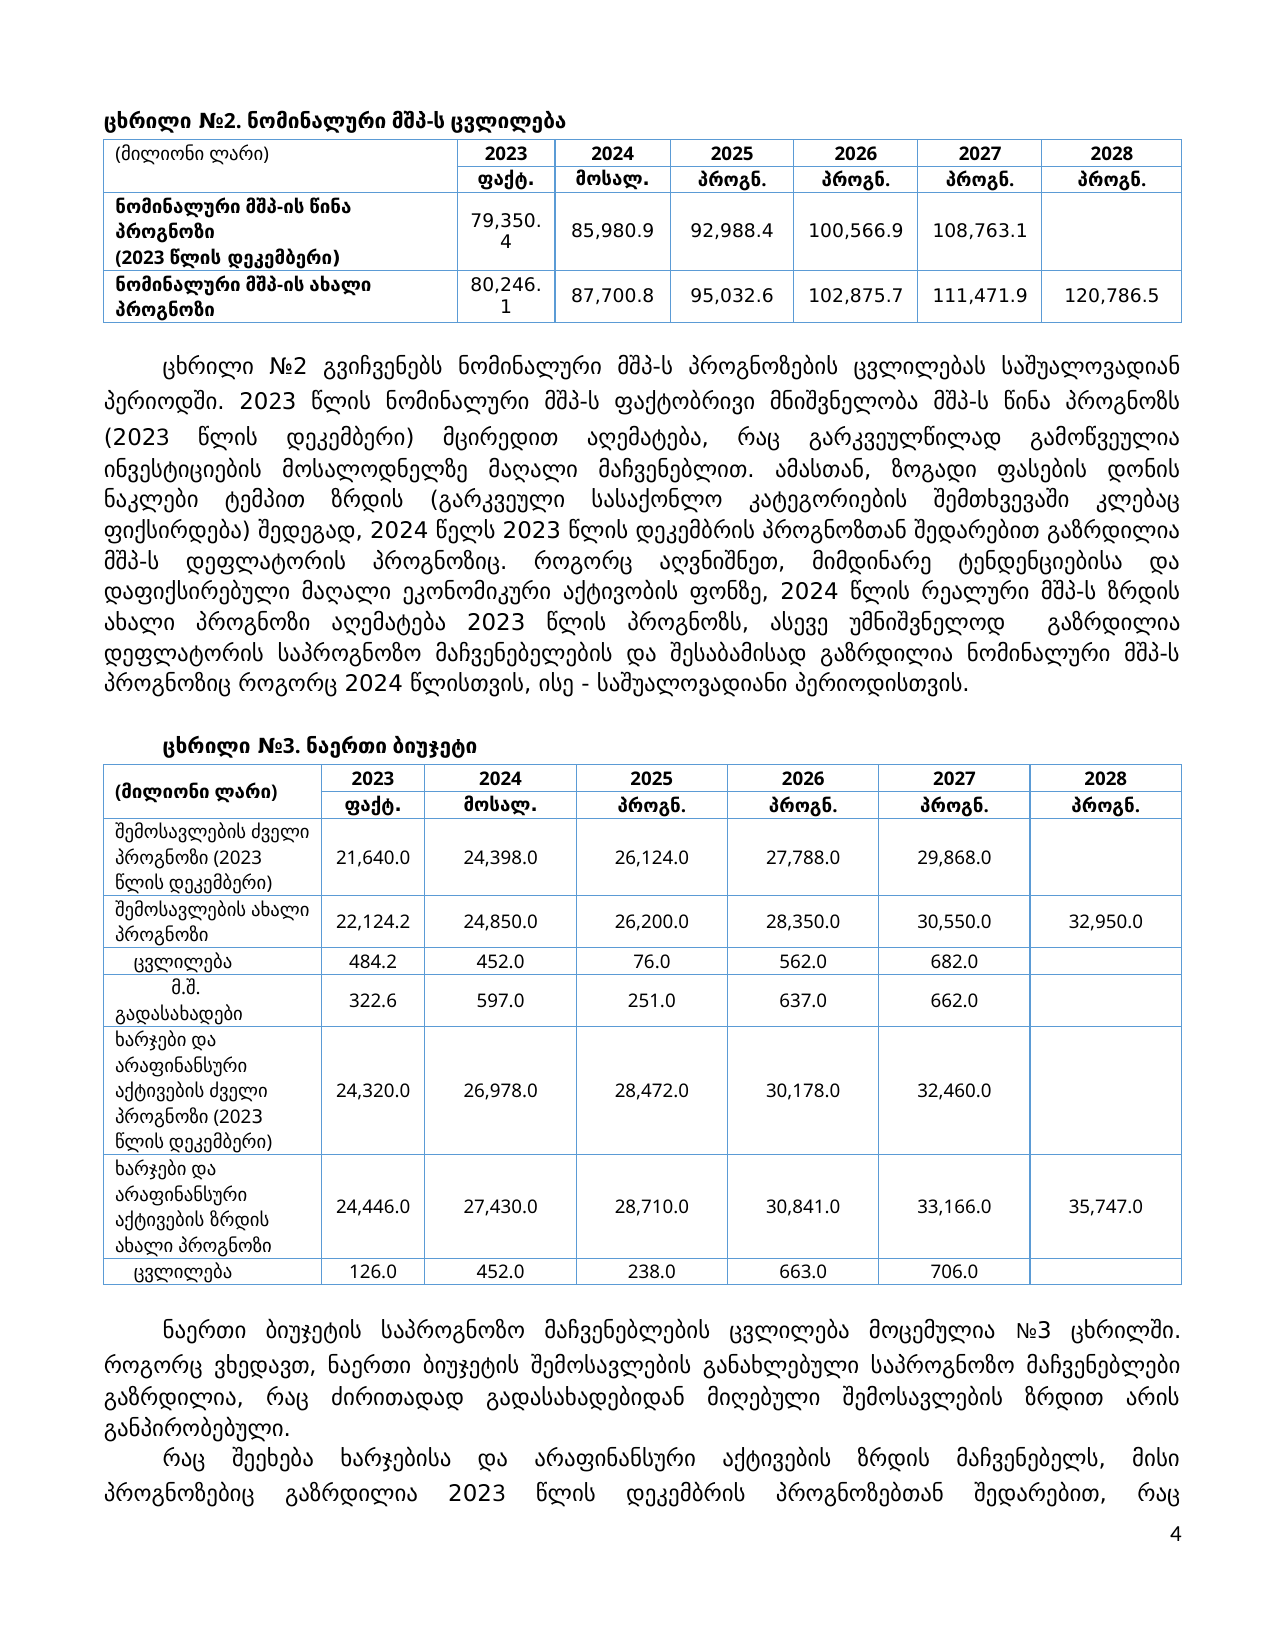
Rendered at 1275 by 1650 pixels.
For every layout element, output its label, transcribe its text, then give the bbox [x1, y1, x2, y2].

table_header 2025 [577, 765, 727, 791]
table_cell 22,124.2 [322, 896, 424, 947]
table_cell ცვლილება [104, 948, 321, 974]
table_cell 251.0 [577, 975, 727, 1026]
table_cell 26,200.0 [577, 896, 727, 947]
table_cell მოსალ. [556, 167, 670, 192]
table_cell 484.2 [322, 948, 424, 974]
table_cell [1031, 948, 1181, 974]
table_cell 85,980.9 [556, 193, 670, 270]
table_cell 24,398.0 [425, 819, 576, 895]
table_cell პროგნ. [577, 792, 727, 817]
table_cell 28,710.0 [577, 1155, 727, 1257]
table_header 2028 [1042, 140, 1181, 166]
table_cell 452.0 [425, 948, 576, 974]
table_cell 32,460.0 [879, 1027, 1029, 1154]
table_cell პროგნ. [671, 167, 793, 192]
table_cell 30,178.0 [728, 1027, 878, 1154]
table_header (მილიონი ლარი) [104, 140, 457, 192]
table_cell პროგნ. [1042, 167, 1181, 192]
table_cell 108,763.1 [918, 193, 1041, 270]
table_header 2023 [322, 765, 424, 791]
table_cell 24,446.0 [322, 1155, 424, 1257]
table_cell 24,850.0 [425, 896, 576, 947]
table_cell ცვლილება [104, 1259, 321, 1284]
table_header 2027 [879, 765, 1029, 791]
table_cell 238.0 [577, 1259, 727, 1284]
table_cell 597.0 [425, 975, 576, 1026]
table_cell [1031, 819, 1181, 895]
table_cell ნომინალური მშპ-ის ახალი პროგნოზი [104, 271, 457, 322]
text ცხრილი №2 გვიჩვენებს ნომინალური მშპ-ს პროგნოზების ცვლილებას საშუალოვადიან პერიოდში. 2023 წლის ნომინალური მშპ-ს ფაქტობრივი მნიშვნელობა მშპ-ს წინა პროგნოზს (2023 წლის დეკემბერი) მცირედით აღემატება, რაც გარკვეულწილად გამოწვეულია ინვესტიციების მოსალოდნელზე მაღალი მაჩვენებლით. ამასთან, ზოგადი ფასების დონის ნაკლები ტემპით ზრდის (გარკვეული სასაქონლო კატეგორიების შემთხვევაში კლებაც ფიქსირდება) შედეგად, 2024 წელს 2023 წლის დეკემბრის პროგნოზთან შედარებით გაზრდილია მშპ-ს დეფლატორის პროგნოზიც. როგორც აღვნიშნეთ, მიმდინარე ტენდენციებისა და დაფიქსირებული მაღალი ეკონომიკური აქტივობის ფონზე, 2024 წლის რეალური მშპ-ს ზრდის ახალი პროგნოზი აღემატება 2023 წლის პროგნოზს, ასევე უმნიშვნელოდ გაზრდილია დეფლატორის საპროგნოზო მაჩვენებელების და შესაბამისად გაზრდილია ნომინალური მშპ-ს პროგნოზიც როგორც 2024 წლისთვის, ისე - საშუალოვადიანი პერიოდისთვის. [103, 353, 1181, 697]
text ცხრილი №3. ნაერთი ბიუჯეტი [103, 732, 1181, 760]
table_cell პროგნ. [728, 792, 878, 817]
table_cell მოსალ. [425, 792, 576, 817]
table_header 2026 [794, 140, 917, 166]
table_cell 76.0 [577, 948, 727, 974]
table_cell ხარჯები და არაფინანსური აქტივების ძველი პროგნოზი (2023 წლის დეკემბერი) [104, 1027, 321, 1154]
table_cell შემოსავლების ძველი პროგნოზი (2023 წლის დეკემბერი) [104, 819, 321, 895]
table_cell 32,950.0 [1031, 896, 1181, 947]
table_header 2023 [458, 140, 554, 166]
table_cell [1031, 1259, 1181, 1284]
table_cell 682.0 [879, 948, 1029, 974]
table_cell 26,978.0 [425, 1027, 576, 1154]
table_cell პროგნ. [918, 167, 1041, 192]
table_cell პროგნ. [794, 167, 917, 192]
table_cell 637.0 [728, 975, 878, 1026]
table_cell 35,747.0 [1031, 1155, 1181, 1257]
table_cell 662.0 [879, 975, 1029, 1026]
table_cell 80,246.1 [458, 271, 554, 322]
table_cell 28,472.0 [577, 1027, 727, 1154]
table_cell პროგნ. [879, 792, 1029, 817]
table_cell [1042, 193, 1181, 270]
table_cell ხარჯები და არაფინანსური აქტივების ზრდის ახალი პროგნოზი [104, 1155, 321, 1257]
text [103, 1445, 1181, 1508]
table_cell პროგნ. [1031, 792, 1181, 817]
table_cell 92,988.4 [671, 193, 793, 270]
table_header 2024 [425, 765, 576, 791]
table_cell 120,786.5 [1042, 271, 1181, 322]
table_cell 95,032.6 [671, 271, 793, 322]
table_cell 79,350.4 [458, 193, 554, 270]
table_cell მ.შ. გადასახადები [104, 975, 321, 1026]
table_cell 126.0 [322, 1259, 424, 1284]
table_cell 30,550.0 [879, 896, 1029, 947]
table_cell 33,166.0 [879, 1155, 1029, 1257]
table_cell შემოსავლების ახალი პროგნოზი [104, 896, 321, 947]
table_cell 24,320.0 [322, 1027, 424, 1154]
table_cell 87,700.8 [556, 271, 670, 322]
table_cell 452.0 [425, 1259, 576, 1284]
table_cell ნომინალური მშპ-ის წინა პროგნოზი (2023 წლის დეკემბერი) [104, 193, 457, 270]
table_cell ფაქტ. [458, 167, 554, 192]
table_cell 322.6 [322, 975, 424, 1026]
table_cell 111,471.9 [918, 271, 1041, 322]
table_cell ფაქტ. [322, 792, 424, 817]
table_header (მილიონი ლარი) [104, 765, 321, 817]
table_cell 28,350.0 [728, 896, 878, 947]
table_cell [1031, 1027, 1181, 1154]
text ცხრილი №2. ნომინალური მშპ-ს ცვლილება [103, 106, 1181, 135]
table_header 2025 [671, 140, 793, 166]
table_header 2028 [1031, 765, 1181, 791]
table_cell 100,566.9 [794, 193, 917, 270]
table_cell 30,841.0 [728, 1155, 878, 1257]
table_cell 27,430.0 [425, 1155, 576, 1257]
table_cell 29,868.0 [879, 819, 1029, 895]
table_cell 706.0 [879, 1259, 1029, 1284]
table_cell 663.0 [728, 1259, 878, 1284]
table_header 2027 [918, 140, 1041, 166]
table_cell 102,875.7 [794, 271, 917, 322]
table_cell 26,124.0 [577, 819, 727, 895]
table_header 2024 [556, 140, 670, 166]
table_cell 21,640.0 [322, 819, 424, 895]
table_header 2026 [728, 765, 878, 791]
table_cell 562.0 [728, 948, 878, 974]
table_cell 27,788.0 [728, 819, 878, 895]
text ნაერთი ბიუჯეტის საპროგნოზო მაჩვენებლების ცვლილება მოცემულია №3 ცხრილში. როგორც ვხედავთ, ნაერთი ბიუჯეტის შემოსავლების განახლებული საპროგნოზო მაჩვენებლები გაზრდილია, რაც ძირითადად გადასახადებიდან მიღებული შემოსავლების ზრდით არის განპირობებული. [103, 1316, 1181, 1441]
table_cell [1031, 975, 1181, 1026]
